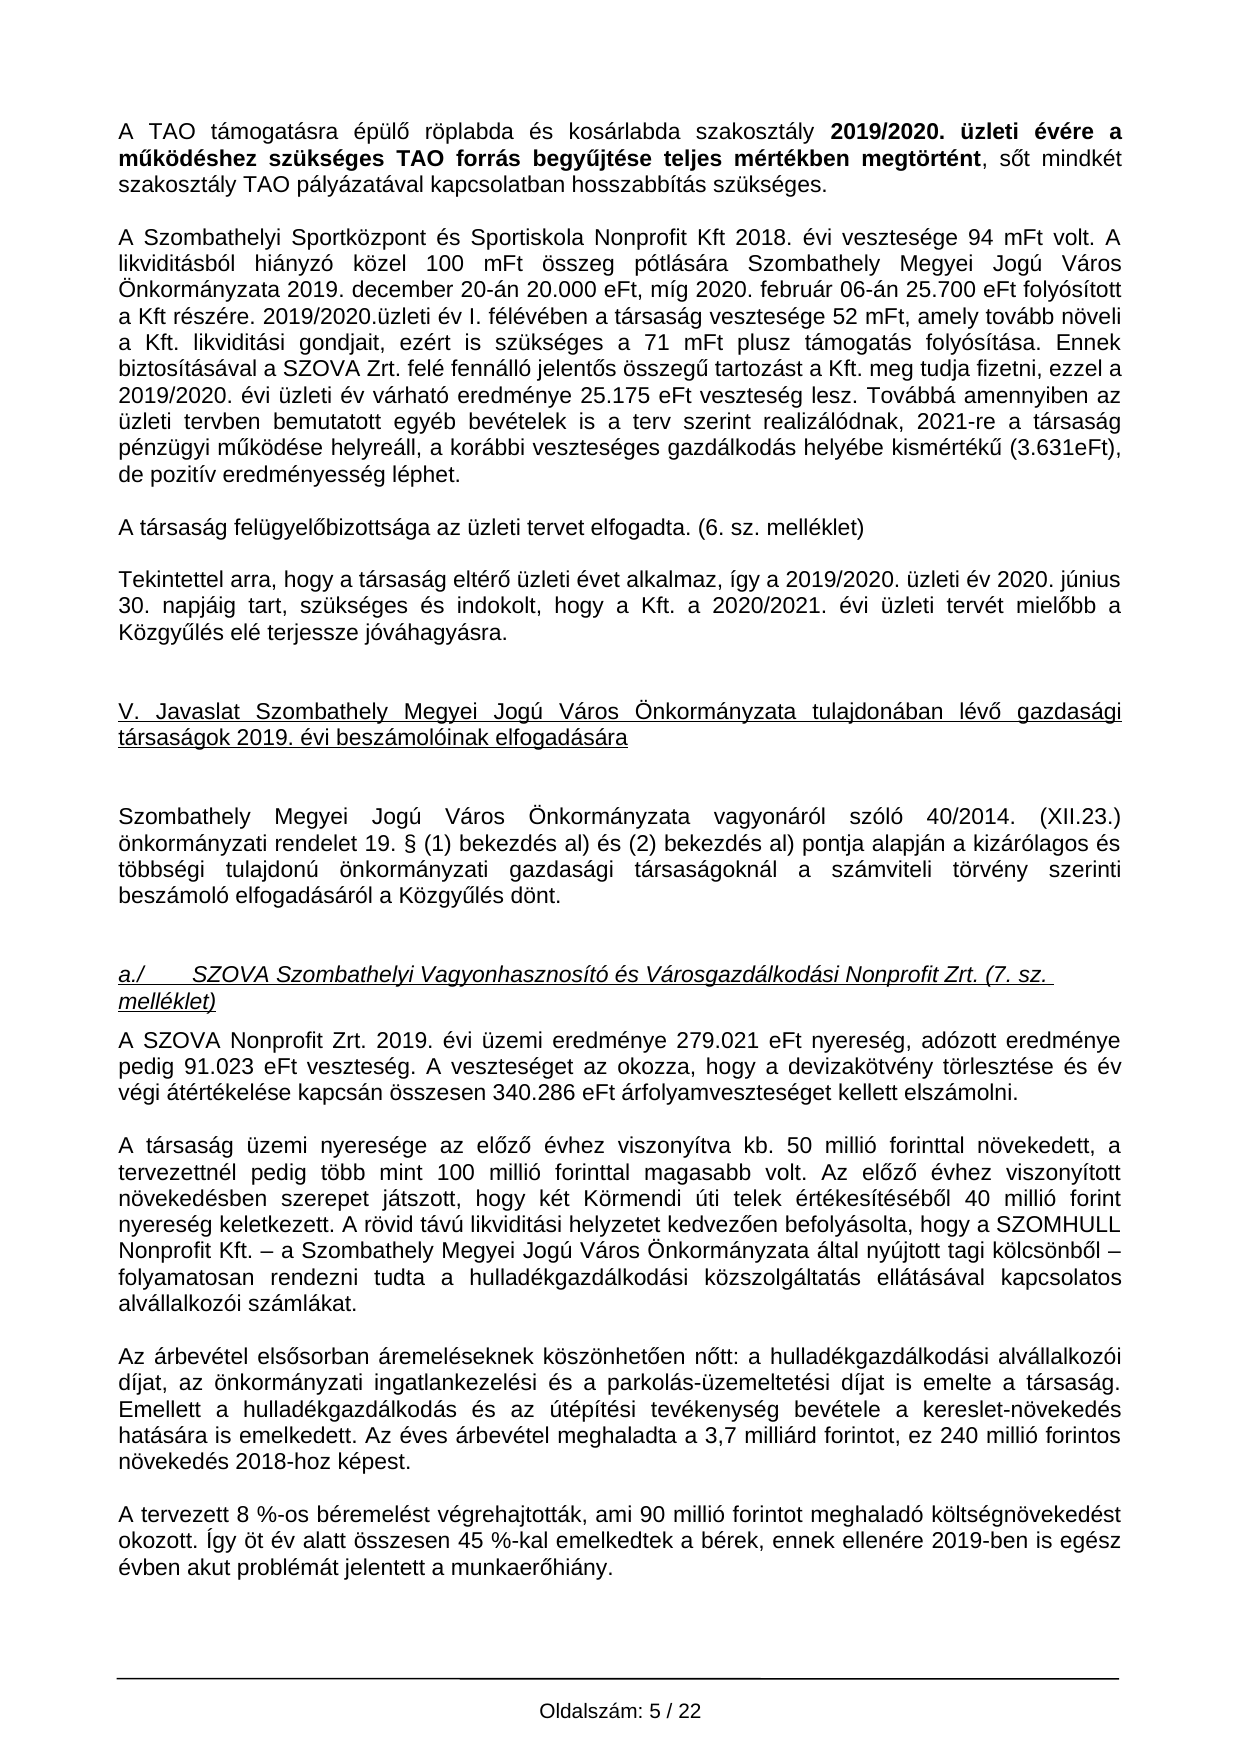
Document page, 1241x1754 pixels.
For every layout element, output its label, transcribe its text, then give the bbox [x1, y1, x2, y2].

text Tekintettel arra, hogy a társaság eltérő üzleti évet alkalmaz, így a 2019/2020. üzleti év 2020. június 30. napjáig tart, szükséges és indokolt, hogy a Kft. a 2020/2021. évi üzleti tervét mielőbb a Közgyűlés elé terjessze jóváhagyásra. [118, 566, 1122, 645]
text Az árbevétel elsősorban áremeléseknek köszönhetően nőtt: a hulladékgazdálkodási alvállalkozói díjat, az önkormányzati ingatlankezelési és a parkolás-üzemeltetési díjat is emelte a társaság. Emellett a hulladékgazdálkodás és az útépítési tevékenység bevétele a kereslet-növekedés hatására is emelkedett. Az éves árbevétel meghaladta a 3,7 milliárd forintot, ez 240 millió forintos növekedés 2018-hoz képest. [118, 1343, 1122, 1475]
text Szombathely Megyei Jogú Város Önkormányzata vagyonáról szóló 40/2014. (XII.23.) önkormányzati rendelet 19. § (1) bekezdés al) és (2) bekezdés al) pontja alapján a kizárólagos és többségi tulajdonú önkormányzati gazdasági társaságoknál a számviteli törvény szerinti beszámoló elfogadásáról a Közgyűlés dönt. [118, 803, 1122, 909]
text A SZOVA Nonprofit Zrt. 2019. évi üzemi eredménye 279.021 eFt nyereség, adózott eredménye pedig 91.023 eFt veszteség. A veszteséget az okozza, hogy a devizakötvény törlesztése és év végi átértékelése kapcsán összesen 340.286 eFt árfolyamveszteséget kellett elszámolni. [118, 1027, 1122, 1106]
text V. Javaslat Szombathely Megyei Jogú Város Önkormányzata tulajdonában lévő gazdasági társaságok 2019. évi beszámolóinak elfogadására [118, 698, 1122, 721]
text A TAO támogatásra épülő röplabda és kosárlabda szakosztály 2019/2020. üzleti évére a működéshez szükséges TAO forrás begyűjtése teljes mértékben megtörtént, sőt mindkét szakosztály TAO pályázatával kapcsolatban hosszabbítás szükséges. [118, 118, 1122, 197]
text A Szombathelyi Sportközpont és Sportiskola Nonprofit Kft 2018. évi vesztesége 94 mFt volt. A likviditásból hiányzó közel 100 mFt összeg pótlására Szombathely Megyei Jogú Város Önkormányzata 2019. december 20-án 20.000 eFt, míg 2020. február 06-án 25.700 eFt folyósított a Kft részére. 2019/2020.üzleti év I. félévében a társaság vesztesége 52 mFt, amely tovább növeli a Kft. likviditási gondjait, ezért is szükséges a 71 mFt plusz támogatás folyósítása. Ennek biztosításával a SZOVA Zrt. felé fennálló jelentős összegű tartozást a Kft. meg tudja fizetni, ezzel a 2019/2020. évi üzleti év várható eredménye 25.175 eFt veszteség lesz. Továbbá amennyiben az üzleti tervben bemutatott egyéb bevételek is a terv szerint realizálódnak, 2021-re a társaság pénzügyi működése helyreáll, a korábbi veszteséges gazdálkodás helyébe kismértékű (3.631eFt), de pozitív eredményesség léphet. [118, 223, 1122, 487]
text V. Javaslat Szombathely Megyei Jogú Város Önkormányzata tulajdonában lévő gazdasági társaságok 2019. évi beszámolóinak elfogadására [118, 722, 1122, 751]
text A társaság felügyelőbizottsága az üzleti tervet elfogadta. (6. sz. melléklet) [118, 513, 1122, 540]
text a./ SZOVA Szombathelyi Vagyonhasznosító és Városgazdálkodási Nonprofit Zrt. (7. sz. melléklet) [118, 961, 1122, 1014]
text A társaság üzemi nyeresége az előző évhez viszonyítva kb. 50 millió forinttal növekedett, a tervezettnél pedig több mint 100 millió forinttal magasabb volt. Az előző évhez viszonyított növekedésben szerepet játszott, hogy két Körmendi úti telek értékesítéséből 40 millió forint nyereség keletkezett. A rövid távú likviditási helyzetet kedvezően befolyásolta, hogy a SZOMHULL Nonprofit Kft. – a Szombathely Megyei Jogú Város Önkormányzata által nyújtott tagi kölcsönből – folyamatosan rendezni tudta a hulladékgazdálkodási közszolgáltatás ellátásával kapcsolatos alvállalkozói számlákat. [118, 1132, 1122, 1317]
text A tervezett 8 %-os béremelést végrehajtották, ami 90 millió forintot meghaladó költségnövekedést okozott. Így öt év alatt összesen 45 %-kal emelkedtek a bérek, ennek ellenére 2019-ben is egész évben akut problémát jelentett a munkaerőhiány. [118, 1501, 1122, 1580]
